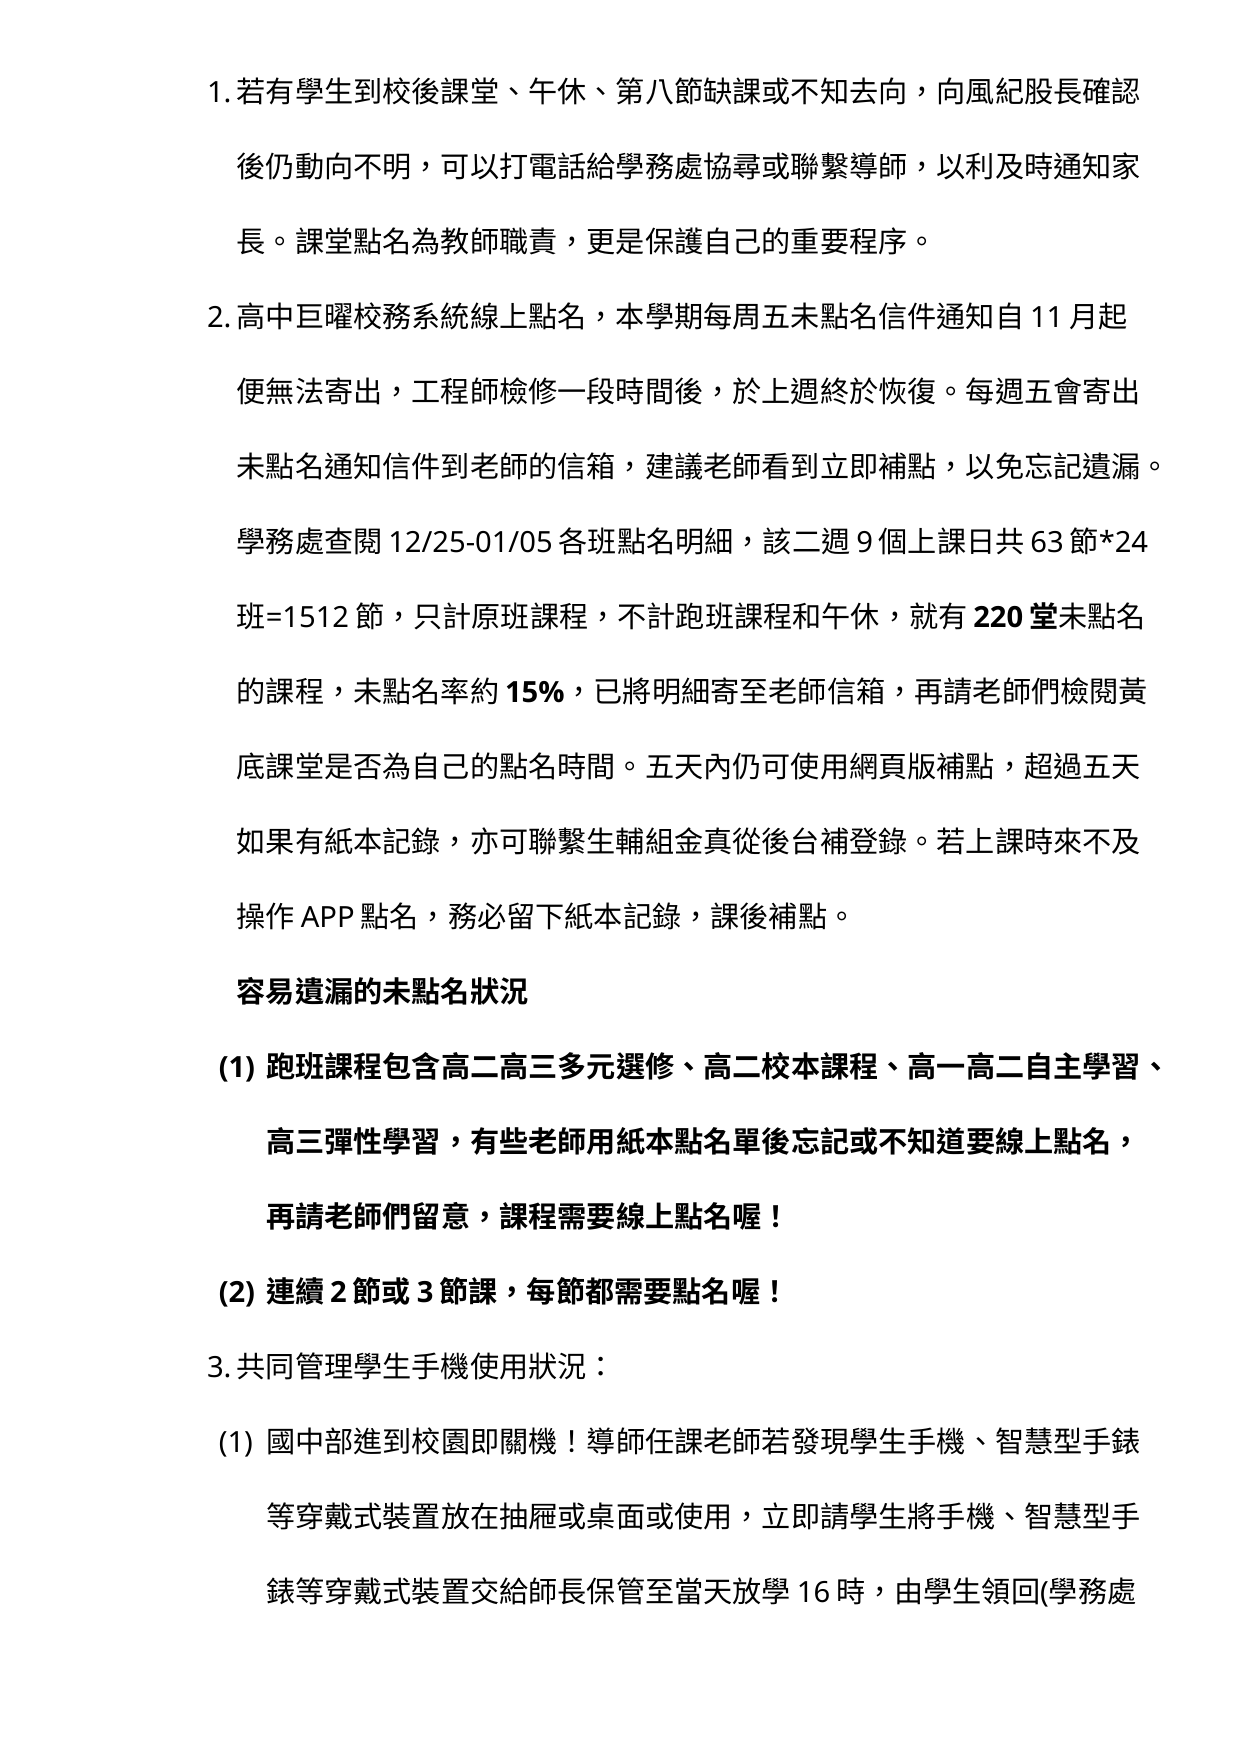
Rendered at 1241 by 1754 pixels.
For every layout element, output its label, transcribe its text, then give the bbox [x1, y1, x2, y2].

list 高中巨曜校務系統線上點名，本學期每周五未點名信件通知自11月起便無法寄出，工程師檢修一段時間後，於上週終於恢復。每週五會寄出未點名通知信件到老師的信箱，建議老師看到立即補點，以免忘記遺漏。學務處查閱12/25-01/05各班點名明細，該二週9個上課日共63節*24班=1512節，只計原班課程，不計跑班課程和午休，就有220堂未點名的課程，未點名率約15%，已將明細寄至老師信箱，再請老師們檢閱黃底課堂是否為自己的點名時間。五天內仍可使用網頁版補點，超過五天如果有紙本記錄，亦可聯繫生輔組金真從後台補登錄。若上課時來不及操作APP點名，務必留下紙本記錄，課後補點。 [207, 277, 1152, 952]
list 容易遺漏的未點名狀況 [236, 952, 1152, 1027]
list 跑班課程包含高二高三多元選修、高二校本課程、高一高二自主學習、高三彈性學習，有些老師用紙本點名單後忘記或不知道要線上點名，再請老師們留意，課程需要線上點名喔！ [218, 1027, 1152, 1252]
list 連續2節或3節課，每節都需要點名喔！ [218, 1252, 1152, 1327]
list 共同管理學生手機使用狀況： [207, 1327, 1152, 1402]
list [218, 1402, 1152, 1627]
list 若有學生到校後課堂、午休、第八節缺課或不知去向，向風紀股長確認後仍動向不明，可以打電話給學務處協尋或聯繫導師，以利及時通知家長。課堂點名為教師職責，更是保護自己的重要程序。 [207, 52, 1152, 277]
